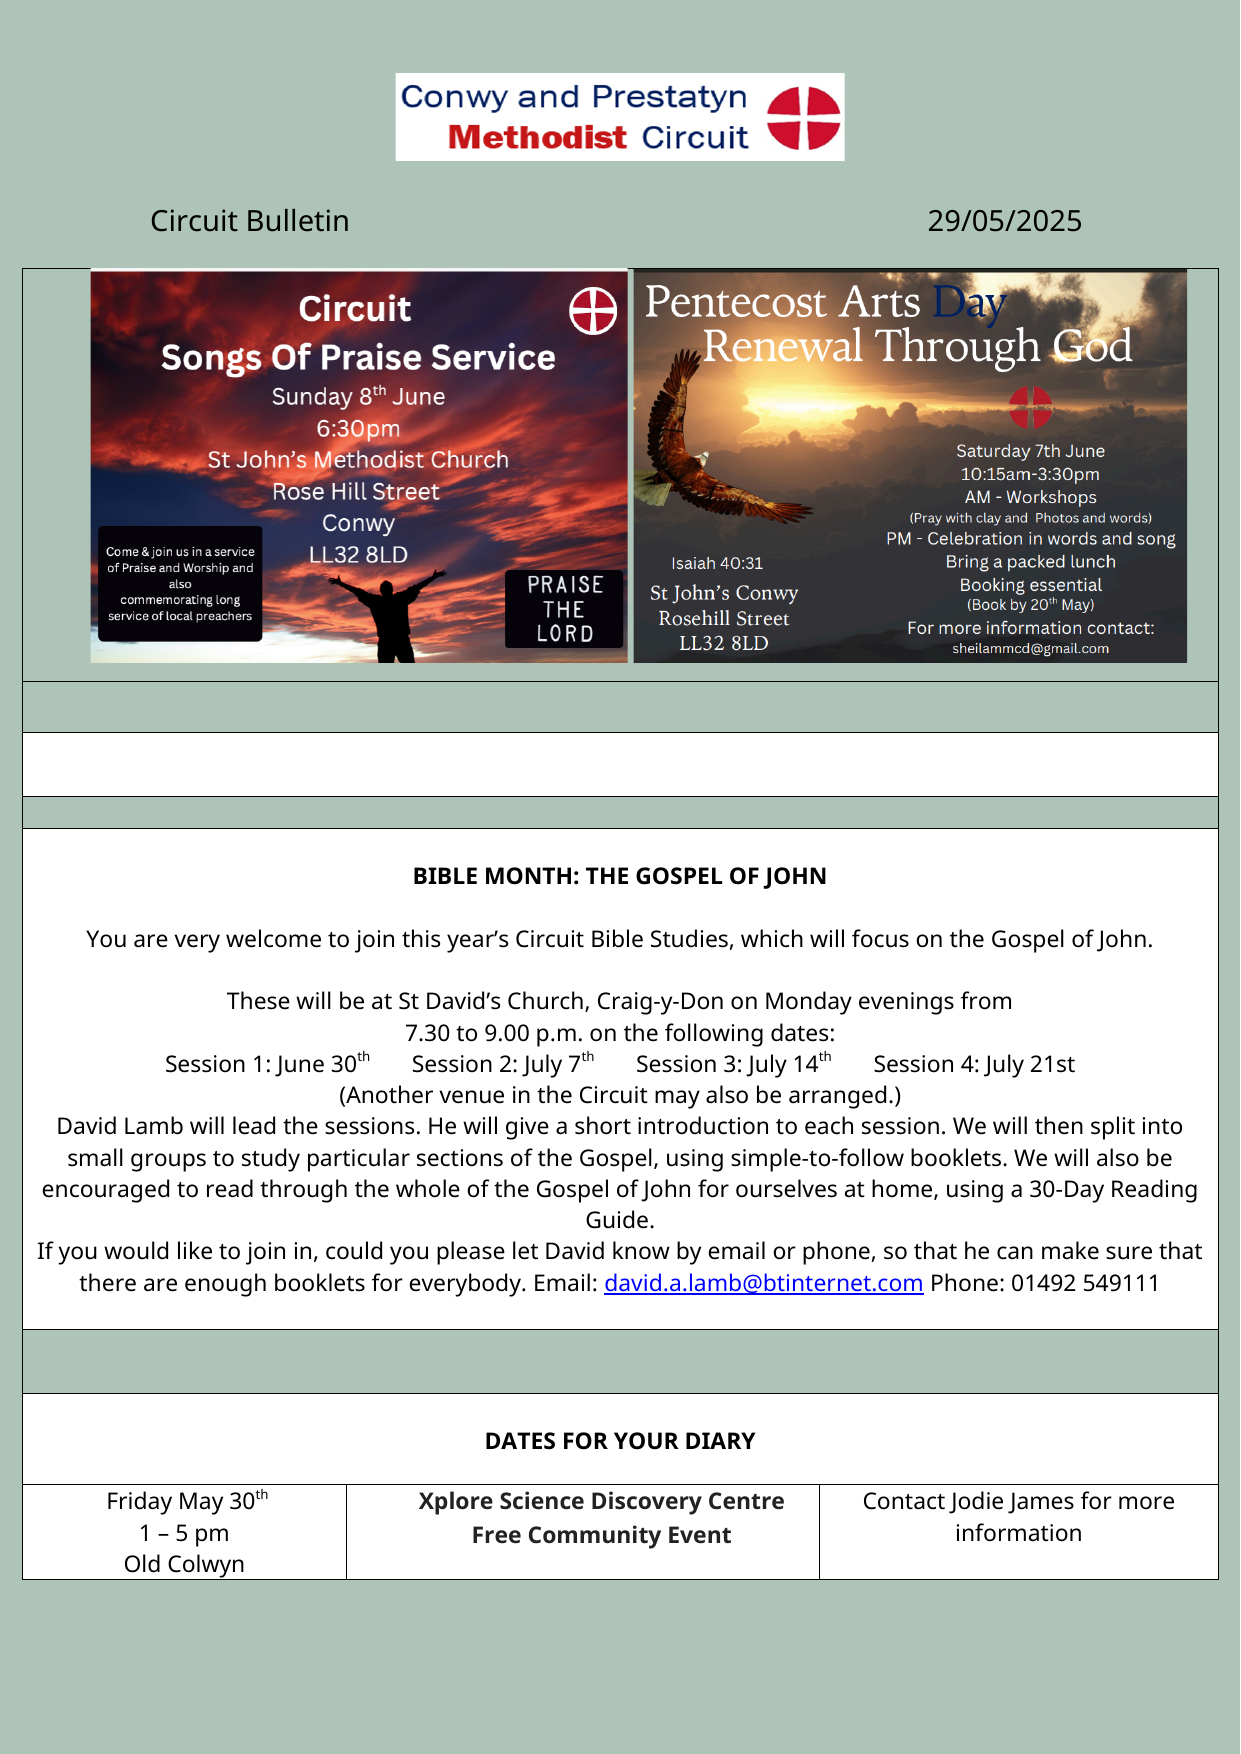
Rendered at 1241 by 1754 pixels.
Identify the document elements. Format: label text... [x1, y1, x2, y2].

table_cell DATES FOR YOUR DIARY [23, 1394, 1218, 1484]
table_cell BIBLE MONTH: THE GOSPEL OF JOHN You are very welcome to join this year’s Circuit Bible Studies, which will focus on the Gospel of John. These will be at St David’s Church, Craig-y-Don on Monday evenings from 7.30 to 9.00 p.m. on the following dates: Session 1: June 30th Session 2: July 7th Session 3: July 14th Session 4: July 21st (Another venue in the Circuit may also be arranged.) David Lamb will lead the sessions. He will give a short introduction to each session. We will then split into small groups to study particular sections of the Gospel, using simple-to-follow booklets. We will also be encouraged to read through the whole of the Gospel of John for ourselves at home, using a 30-Day Reading Guide. If you would like to join in, could you please let David know by email or phone, so that he can make sure that there are enough booklets for everybody. Email: david.a.lamb@btinternet.com Phone: 01492 549111 [23, 829, 1218, 1329]
table_cell [23, 797, 1218, 828]
picture [633, 269, 1188, 663]
table_cell [23, 682, 1218, 732]
table_cell Xplore Science Discovery Centre Free Community Event [347, 1485, 819, 1579]
table_cell Contact Jodie James for more information [820, 1485, 1218, 1579]
table_cell Friday May 30th 1 – 5 pm Old Colwyn [23, 1485, 346, 1579]
table_cell [23, 269, 1218, 681]
picture [90, 268, 628, 663]
table_cell [23, 1330, 1218, 1393]
table_cell [23, 733, 1218, 796]
picture [395, 73, 845, 161]
